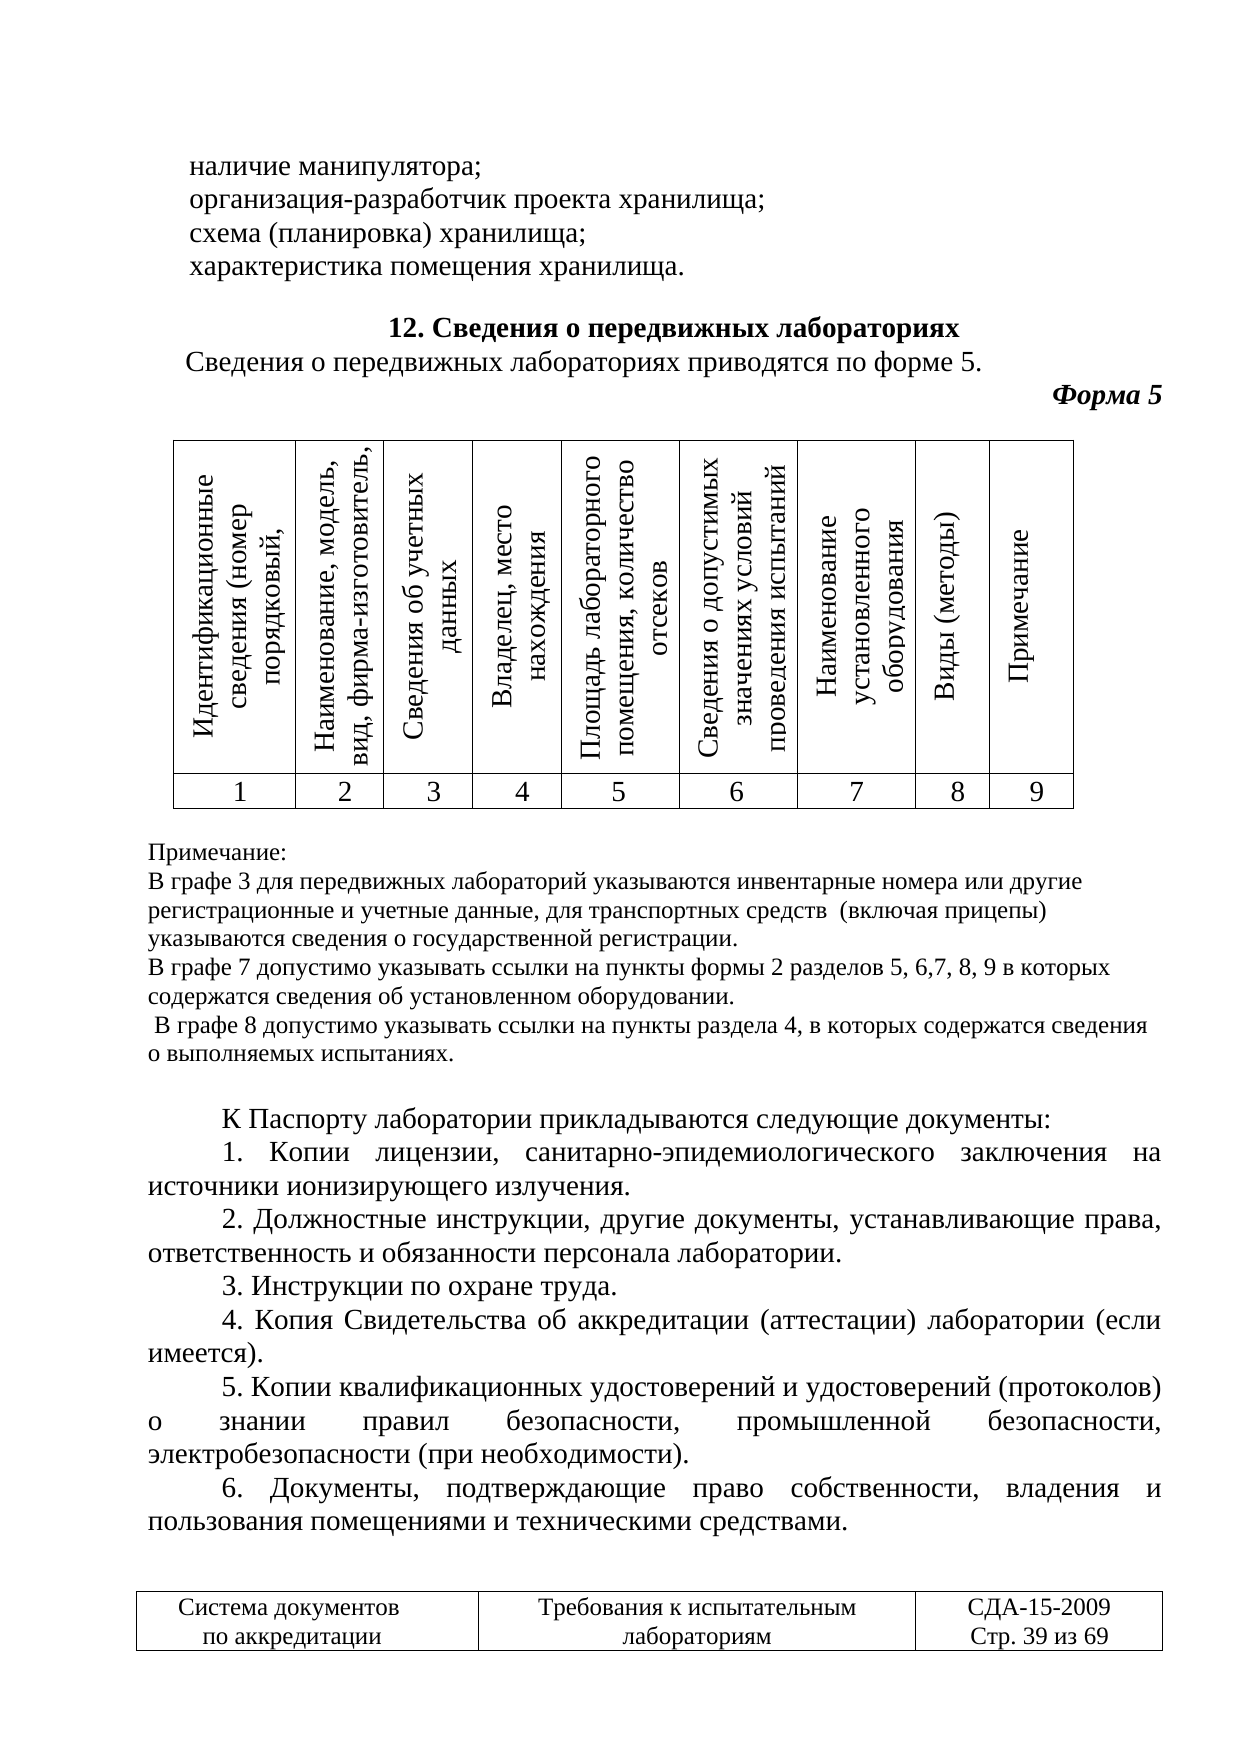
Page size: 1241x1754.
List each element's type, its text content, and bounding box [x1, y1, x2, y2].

table_cell 2 [296, 774, 383, 807]
table_cell 6 [680, 774, 797, 807]
text Форма 5 [185, 377, 1162, 411]
text наличие манипулятоpа; [148, 148, 1152, 181]
table_header Идентификационные сведения (номер порядковый, инвентарный) [174, 441, 295, 773]
text В графе 7 допустимо указывать ссылки на пункты формы 2 разделов 5, 6,7, 8, 9 в которых содержатся сведения об установленном оборудовании. [148, 952, 1162, 1010]
text В графе 3 для передвижных лабораторий указываются инвентарные номера или другие регистрационные и учетные данные, для транспортных средств (включая прицепы) указываются сведения о государственной регистрации. [148, 866, 1162, 952]
table_cell 4 [473, 774, 561, 807]
table_header Владелец, место нахождения [473, 441, 561, 773]
text В графе 8 допустимо указывать ссылки на пункты раздела 4, в которых содержатся сведения о выполняемых испытаниях. [148, 1010, 1162, 1067]
table_header Виды (методы) испытаний [916, 441, 989, 773]
table_header Сведения о допустимых значениях условий проведения испытаний [680, 441, 797, 773]
text Примечание: [148, 837, 1162, 866]
text оpганизация-pазpаботчик пpоекта хpанилища; [148, 181, 1152, 215]
text 1. Копии лицензии, санитарно-эпидемиологического заключения на источники ионизирующего излучения. [148, 1134, 1162, 1201]
text 3. Инструкции по охране труда. [148, 1268, 1162, 1302]
table_cell 9 [990, 774, 1073, 807]
table_cell 5 [562, 774, 679, 807]
table_header Площадь лабораторного помещения, количество отсеков [562, 441, 679, 773]
text хаpактеpистика помещения хpанилища. [148, 248, 1152, 282]
table_cell 1 [174, 774, 295, 807]
table_cell 3 [384, 774, 472, 807]
text К Паспорту лаборатории прикладываются следующие документы: [148, 1101, 1162, 1134]
text 4. Копия Свидетельства об аккредитации (аттестации) лаборатории (если имеется). [148, 1302, 1162, 1369]
text 6. Документы, подтверждающие право собственности, владения и пользования помещениями и техническими средствами. [148, 1470, 1162, 1537]
text 5. Копии квалификационных удостоверений и удостоверений (протоколов) о знании правил безопасности, промышленной безопасности, электробезопасности (при необходимости). [148, 1369, 1162, 1470]
text схема (планиpовка) хpанилища; [148, 215, 1152, 248]
text 2. Должностные инструкции, другие документы, устанавливающие права, ответственность и обязанности персонала лаборатории. [148, 1201, 1162, 1268]
table_header Наименование установленного оборудования [798, 441, 915, 773]
text 12. Сведения о передвижных лабораториях [185, 310, 1162, 344]
table_cell 7 [798, 774, 915, 807]
table_header Наименование, модель, вид, фирма-изготовитель, год выпуска [296, 441, 383, 773]
table_cell 8 [916, 774, 989, 807]
table_header Примечание [990, 441, 1073, 773]
text Сведения о передвижных лабораториях приводятся по форме 5. [185, 344, 1162, 377]
table_header Сведения об учетных данных [384, 441, 472, 773]
